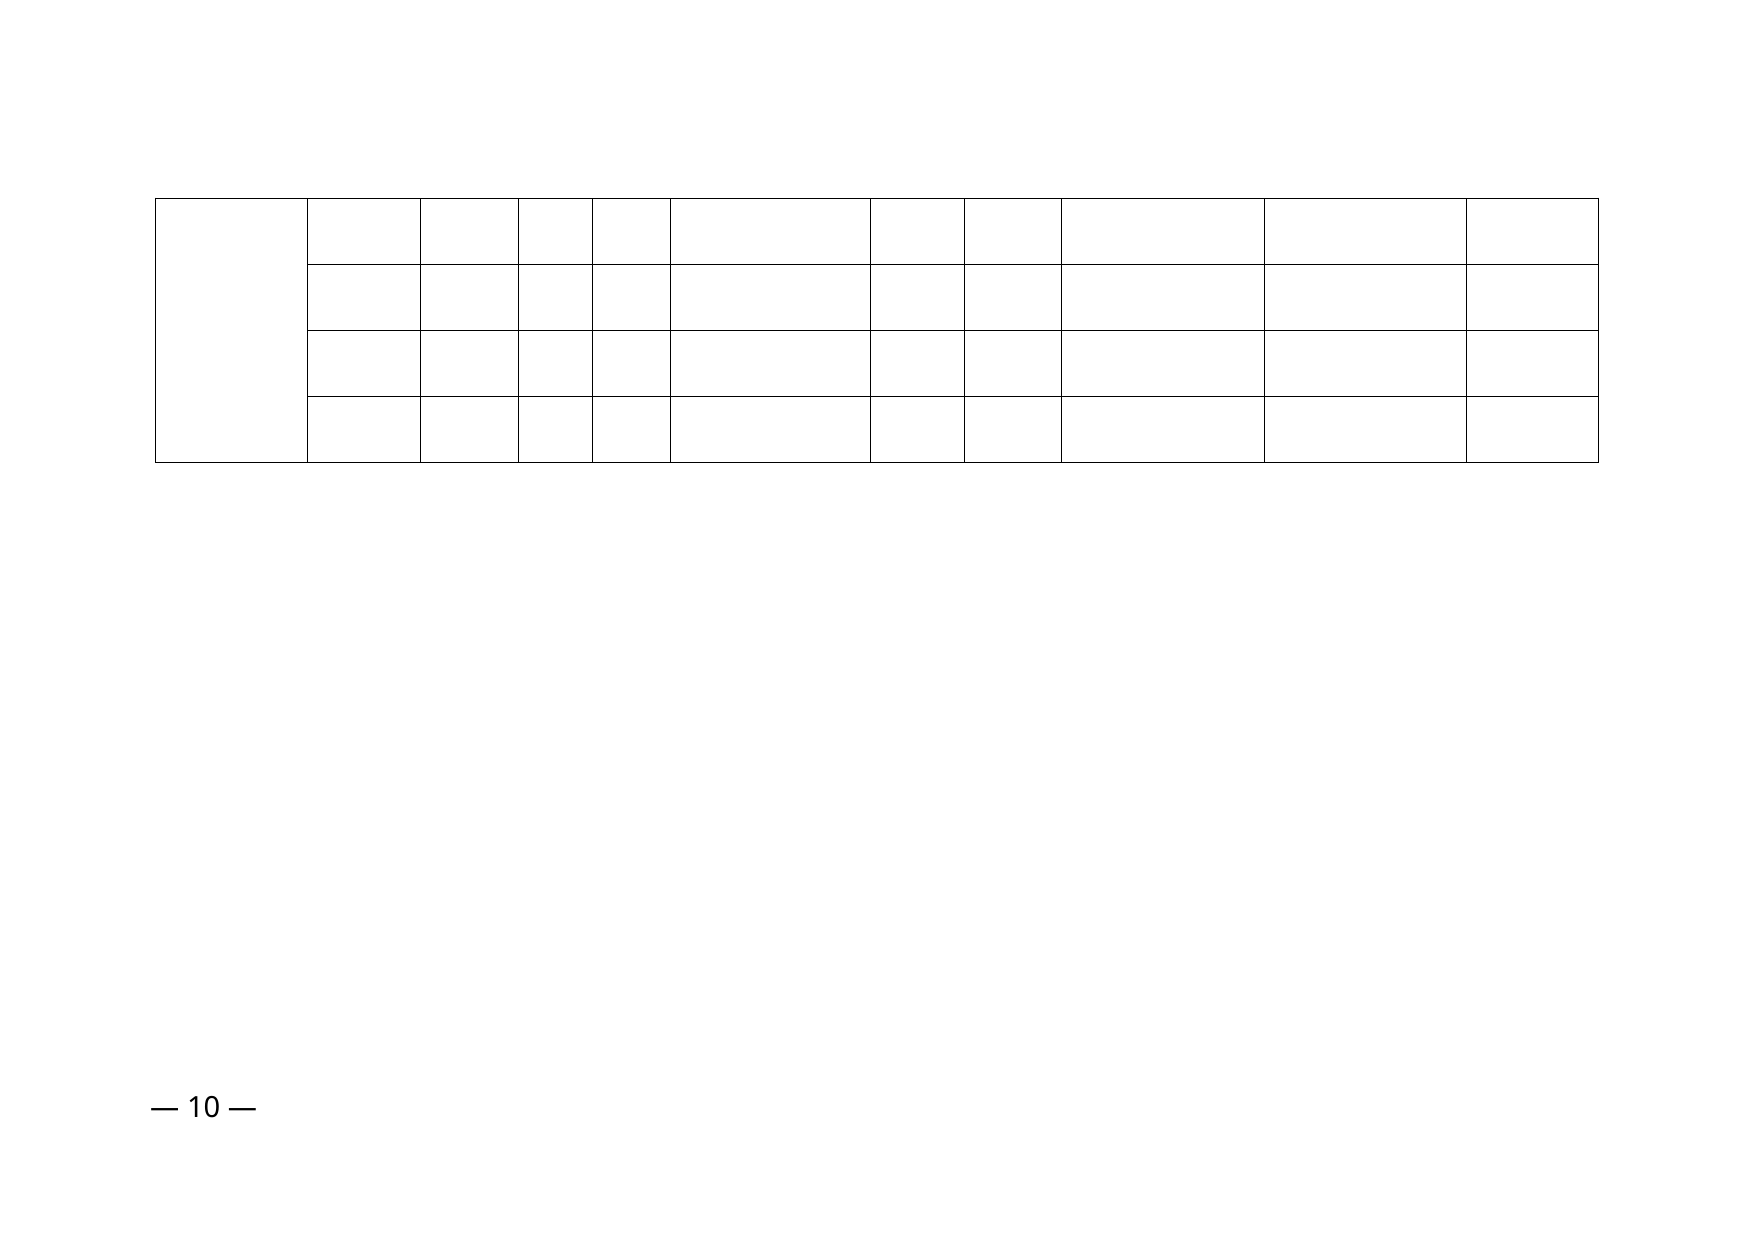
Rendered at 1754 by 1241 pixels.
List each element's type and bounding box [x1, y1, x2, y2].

table_cell [671, 331, 870, 396]
table_cell [1265, 199, 1466, 263]
table_cell [593, 265, 670, 329]
table_cell [421, 265, 518, 329]
table_cell [1467, 397, 1598, 462]
table_cell [519, 199, 592, 263]
table_cell [1265, 397, 1466, 462]
table_cell [965, 331, 1061, 396]
table_cell [1265, 265, 1466, 329]
table_cell [593, 331, 670, 396]
table_cell [1062, 265, 1264, 329]
table_cell [671, 397, 870, 462]
table_cell [519, 331, 592, 396]
table_cell [965, 265, 1061, 329]
table_cell [1062, 331, 1264, 396]
table_cell [1467, 199, 1598, 263]
table_cell [871, 397, 964, 462]
table_cell [421, 199, 518, 263]
table_cell [308, 265, 420, 329]
table_cell [965, 199, 1061, 263]
table_cell [308, 199, 420, 263]
table_cell [671, 265, 870, 329]
table_cell [1265, 331, 1466, 396]
table_cell [421, 331, 518, 396]
table_cell [519, 265, 592, 329]
table_cell [593, 199, 670, 263]
table_cell [1062, 199, 1264, 263]
table_cell [421, 397, 518, 462]
table_cell [308, 331, 420, 396]
table_cell [1062, 397, 1264, 462]
table_cell [871, 331, 964, 396]
table_cell [308, 397, 420, 462]
table_cell [965, 397, 1061, 462]
table_cell [871, 199, 964, 263]
table_cell [871, 265, 964, 329]
table_cell [1467, 331, 1598, 396]
table_cell [671, 199, 870, 263]
table_cell [1467, 265, 1598, 329]
table_cell [519, 397, 592, 462]
table_cell [593, 397, 670, 462]
